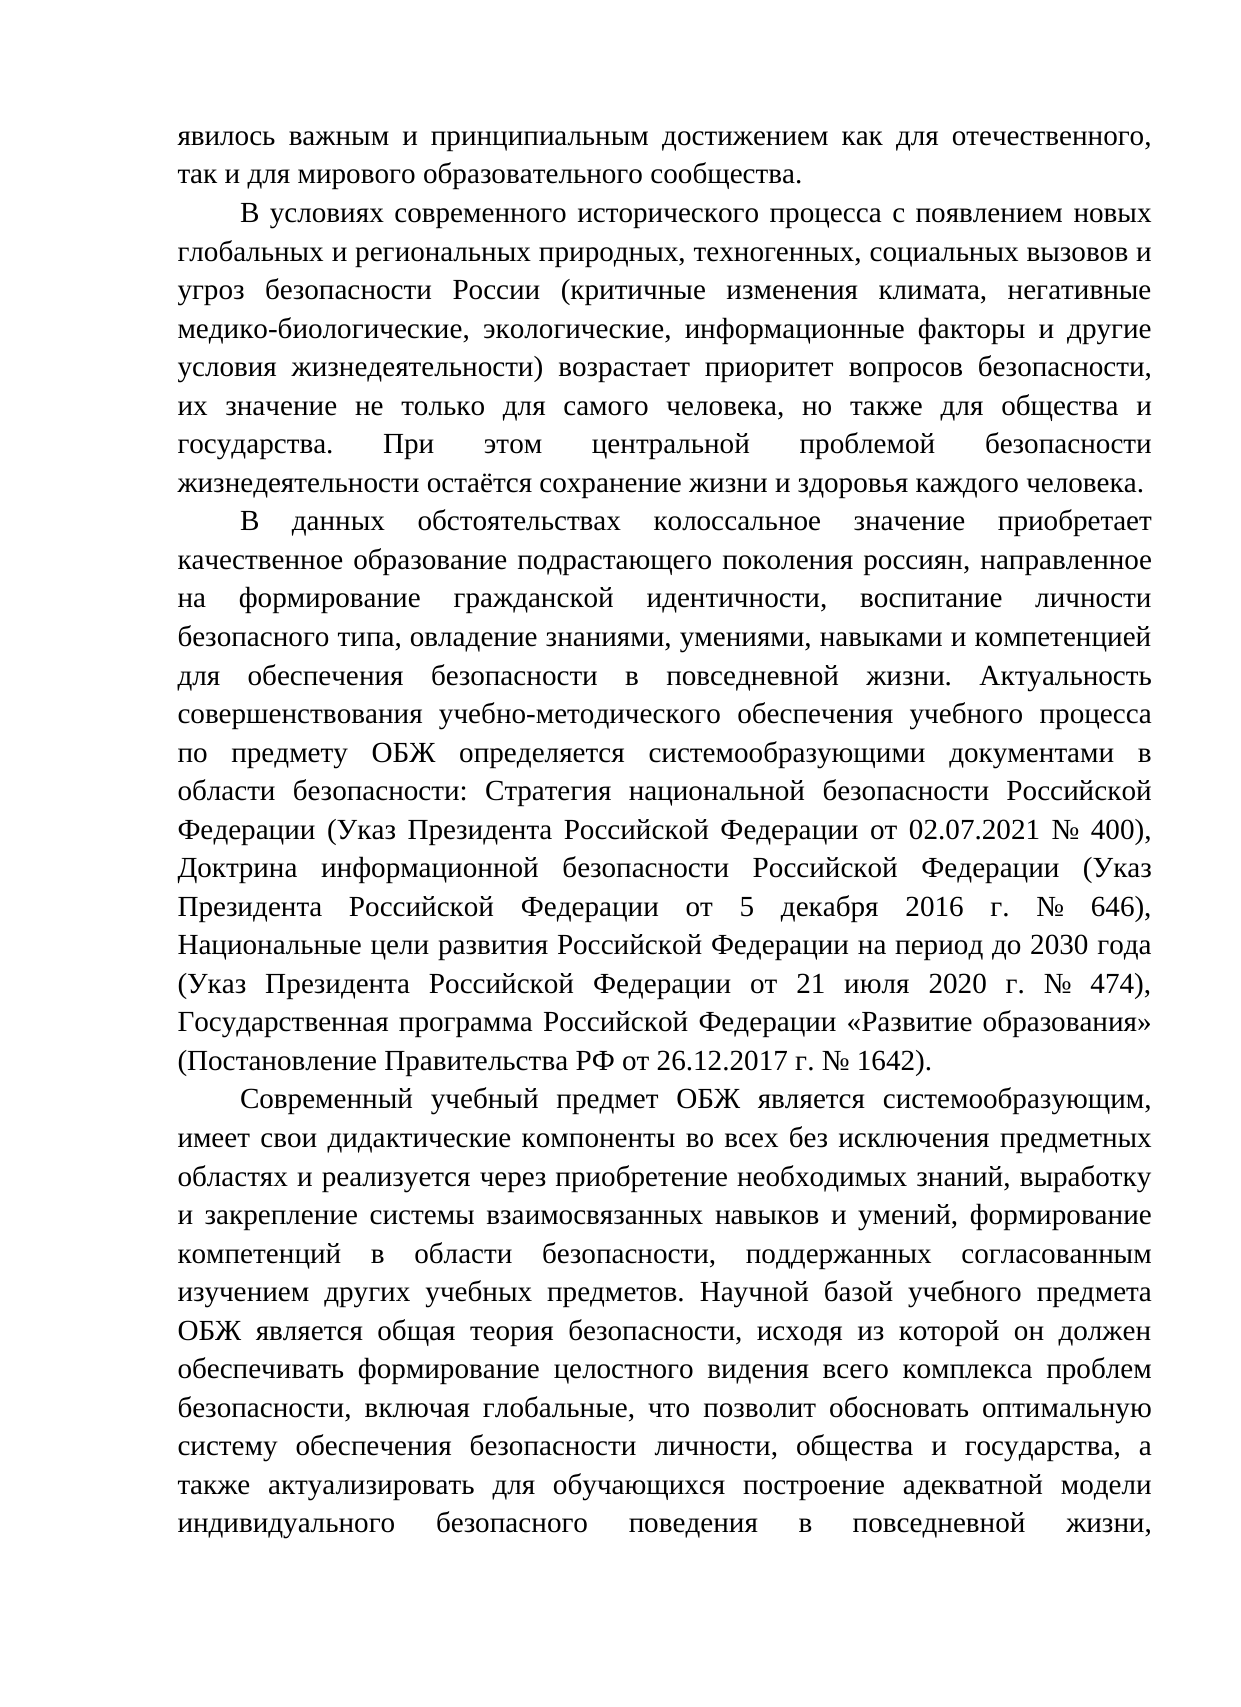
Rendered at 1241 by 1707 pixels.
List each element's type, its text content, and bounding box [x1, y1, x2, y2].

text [177, 118, 1152, 190]
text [177, 1082, 1152, 1539]
text В данных обстоятельствах колоссальное значение приобретает качественное образование подрастающего поколения россиян, направленное на формирование гражданской идентичности, воспитание личности безопасного типа, овладение знаниями, умениями, навыками и компетенцией для обеспечения безопасности в повседневной жизни. Актуальность совершенствования учебно-методического обеспечения учебного процесса по предмету ОБЖ определяется системообразующими документами в области безопасности: Стратегия национальной безопасности Российской Федерации (Указ Президента Российской Федерации от 02.07.2021 № 400), Доктрина информационной безопасности Российской Федерации (Указ Президента Российской Федерации от 5 декабря 2016 г. № 646), Национальные цели развития Российской Федерации на период до 2030 года (Указ Президента Российской Федерации от 21 июля 2020 г. № 474), Государственная программа Российской Федерации «Развитие образования» (Постановление Правительства РФ от 26.12.2017 г. № 1642). [177, 503, 1152, 1077]
text В условиях современного исторического процесса с появлением новых глобальных и региональных природных, техногенных, социальных вызовов и угроз безопасности России (критичные изменения климата, негативные медико-биологические, экологические, информационные факторы и другие условия жизнедеятельности) возрастает приоритет вопросов безопасности, их значение не только для самого человека, но также для общества и государства. При этом центральной проблемой безопасности жизнедеятельности остаётся сохранение жизни и здоровья каждого человека. [177, 195, 1152, 498]
